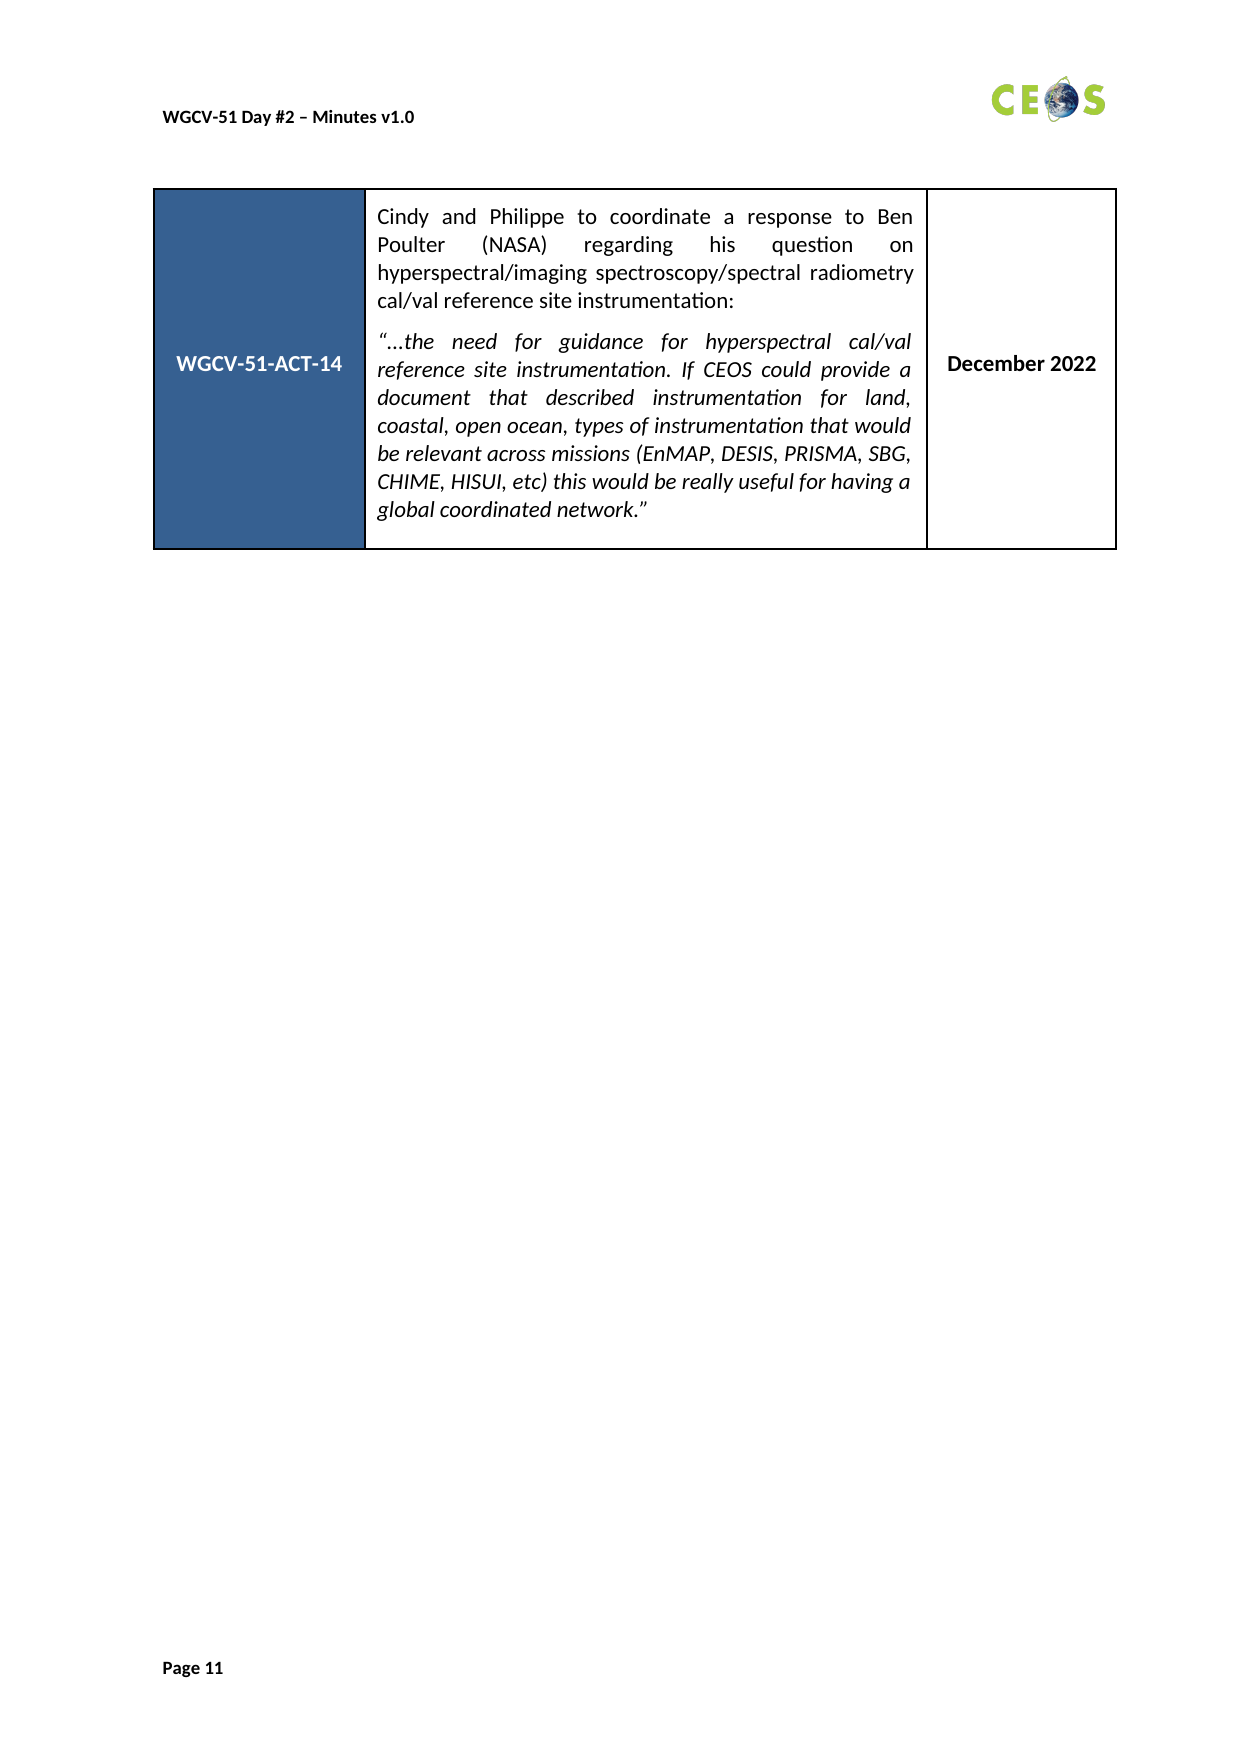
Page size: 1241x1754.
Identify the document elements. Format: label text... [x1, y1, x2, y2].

table_cell December 2022 [928, 190, 1115, 548]
table_cell Cindy and Philippe to coordinate a response to Ben Poulter (NASA) regarding his question on hyperspectral/imaging spectroscopy/spectral radiometry cal/val reference site instrumentation: “...the need for guidance for hyperspectral cal/val reference site instrumentation. If CEOS could provide a document that described instrumentation for land, coastal, open ocean, types of instrumentation that would be relevant across missions (EnMAP, DESIS, PRISMA, SBG, CHIME, HISUI, etc) this would be really useful for having a global coordinated network.” [366, 190, 926, 548]
picture [989, 75, 1108, 124]
table_cell WGCV-51-ACT-14 [155, 190, 364, 548]
